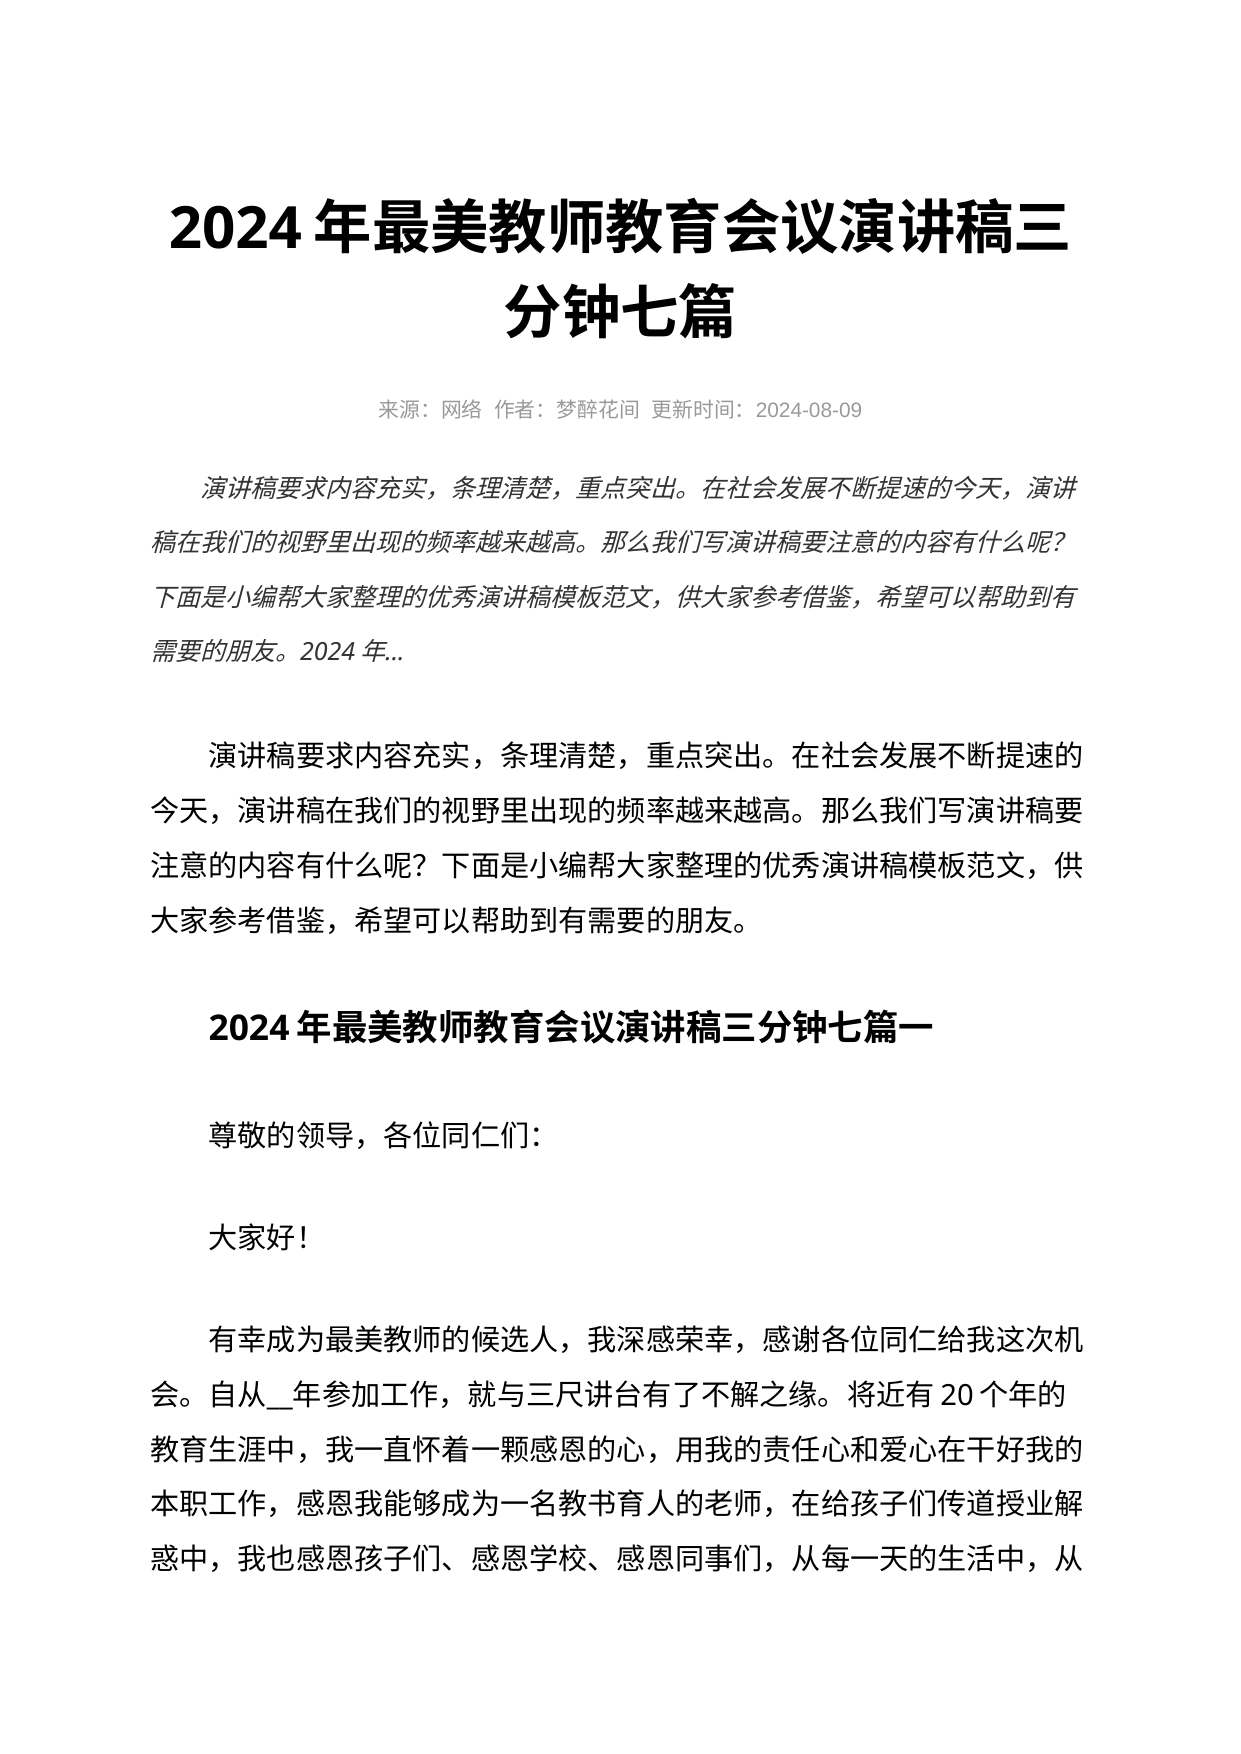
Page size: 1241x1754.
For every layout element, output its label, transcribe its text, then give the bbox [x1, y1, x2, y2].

text 演讲稿要求内容充实，条理清楚，重点突出。在社会发展不断提速的今天，演讲稿在我们的视野里出现的频率越来越高。那么我们写演讲稿要注意的内容有什么呢？下面是小编帮大家整理的优秀演讲稿模板范文，供大家参考借鉴，希望可以帮助到有需要的朋友。 [150, 733, 1090, 939]
text 来源：网络 作者：梦醉花间 更新时间：2024-08-09 [150, 397, 1090, 421]
text 尊敬的领导，各位同仁们： [150, 1113, 1090, 1155]
text 大家好！ [150, 1214, 1090, 1257]
text 演讲稿要求内容充实，条理清楚，重点突出。在社会发展不断提速的今天，演讲稿在我们的视野里出现的频率越来越高。那么我们写演讲稿要注意的内容有什么呢？下面是小编帮大家整理的优秀演讲稿模板范文，供大家参考借鉴，希望可以帮助到有需要的朋友。2024年... [150, 468, 1090, 668]
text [150, 1316, 1090, 1578]
subtitle 2024年最美教师教育会议演讲稿三分钟七篇 [150, 181, 1090, 351]
text 2024年最美教师教育会议演讲稿三分钟七篇一 [150, 999, 1090, 1050]
